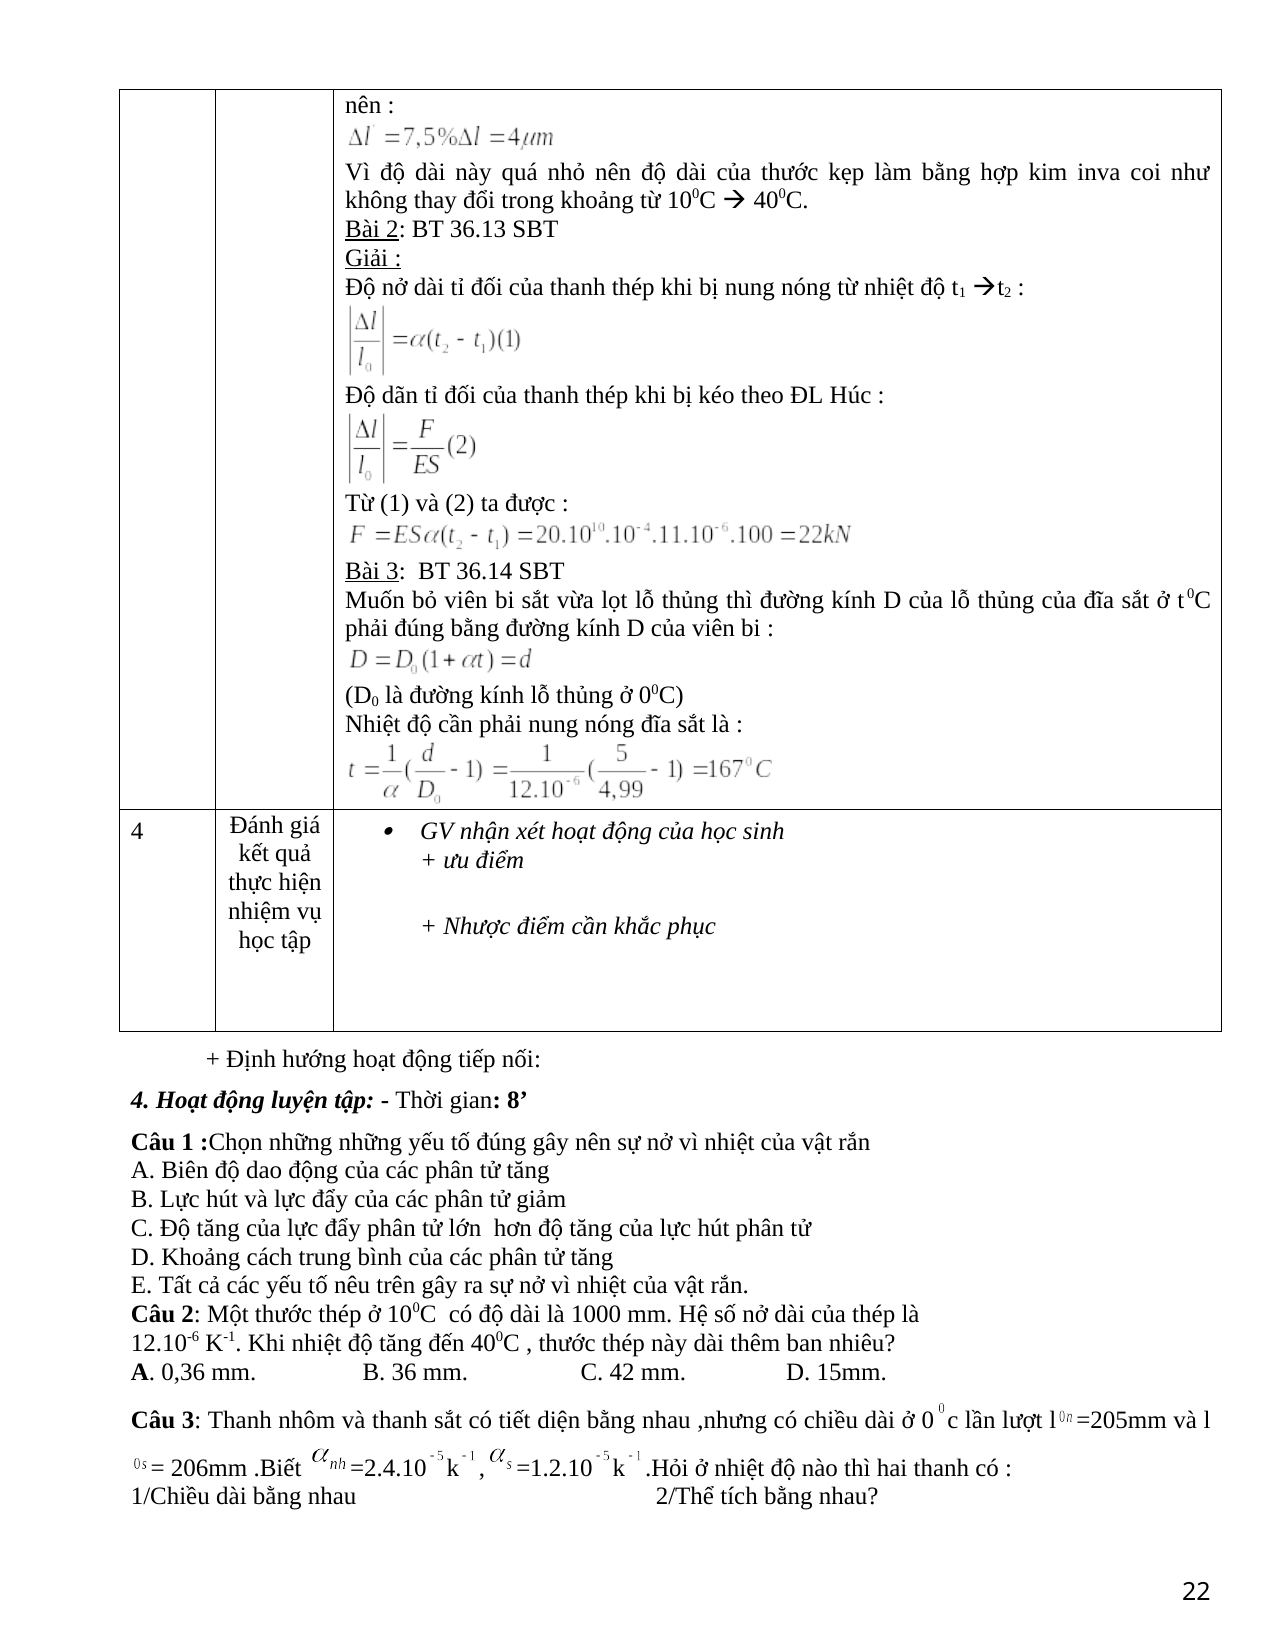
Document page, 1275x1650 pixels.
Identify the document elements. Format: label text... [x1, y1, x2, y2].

text Câu 1 :Chọn những những yếu tố đúng gây nên sự nở vì nhiệt của vật rắn [131, 1127, 1211, 1156]
text Câu 2: Một thước thép ở 100C có độ dài là 1000 mm. Hệ số nở dài của thép là [131, 1299, 1211, 1328]
text D. Khoảng cách trung bình của các phân tử tăng [131, 1242, 1211, 1271]
text + Định hướng hoạt động tiếp nối: [131, 1044, 1211, 1073]
text B. Lực hút và lực đẩy của các phân tử giảm [131, 1184, 1211, 1213]
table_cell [334, 90, 1221, 809]
text C. Độ tăng của lực đẩy phân tử lớn hơn độ tăng của lực hút phân tử [131, 1213, 1211, 1242]
text E. Tất cả các yếu tố nêu trên gây ra sự nở vì nhiệt của vật rắn. [131, 1271, 1211, 1299]
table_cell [216, 90, 333, 809]
text 4. Hoạt động luyện tập: - Thời gian: 8’ [131, 1086, 1211, 1114]
text 1/Chiều dài bằng nhau 2/Thể tích bằng nhau? [131, 1481, 1211, 1510]
text A. Biên độ dao động của các phân tử tăng [131, 1156, 1211, 1184]
text 12.10-6 K-1. Khi nhiệt độ tăng đến 400C , thước thép này dài thêm ban nhiêu? [131, 1328, 1211, 1357]
table_cell 3 [120, 90, 215, 809]
table_cell GV nhận xét hoạt động của học sinh + ưu điểm + Nhược điểm cần khắc phục [334, 810, 1221, 1031]
text A. 0,36 mm. B. 36 mm. C. 42 mm. D. 15mm. [131, 1357, 1211, 1386]
text Câu 3: Thanh nhôm và thanh sắt có tiết diện bằng nhau ,nhưng có chiều dài ở 0c lần lượt l=205mm và l= 206mm .Biết =2.4.10k,=1.2.10k.Hỏi ở nhiệt độ nào thì hai thanh có : [131, 1386, 1211, 1481]
table_cell 4 [120, 810, 215, 1031]
table_cell Đánh giá kết quả thực hiện nhiệm vụ học tập [216, 810, 333, 1031]
